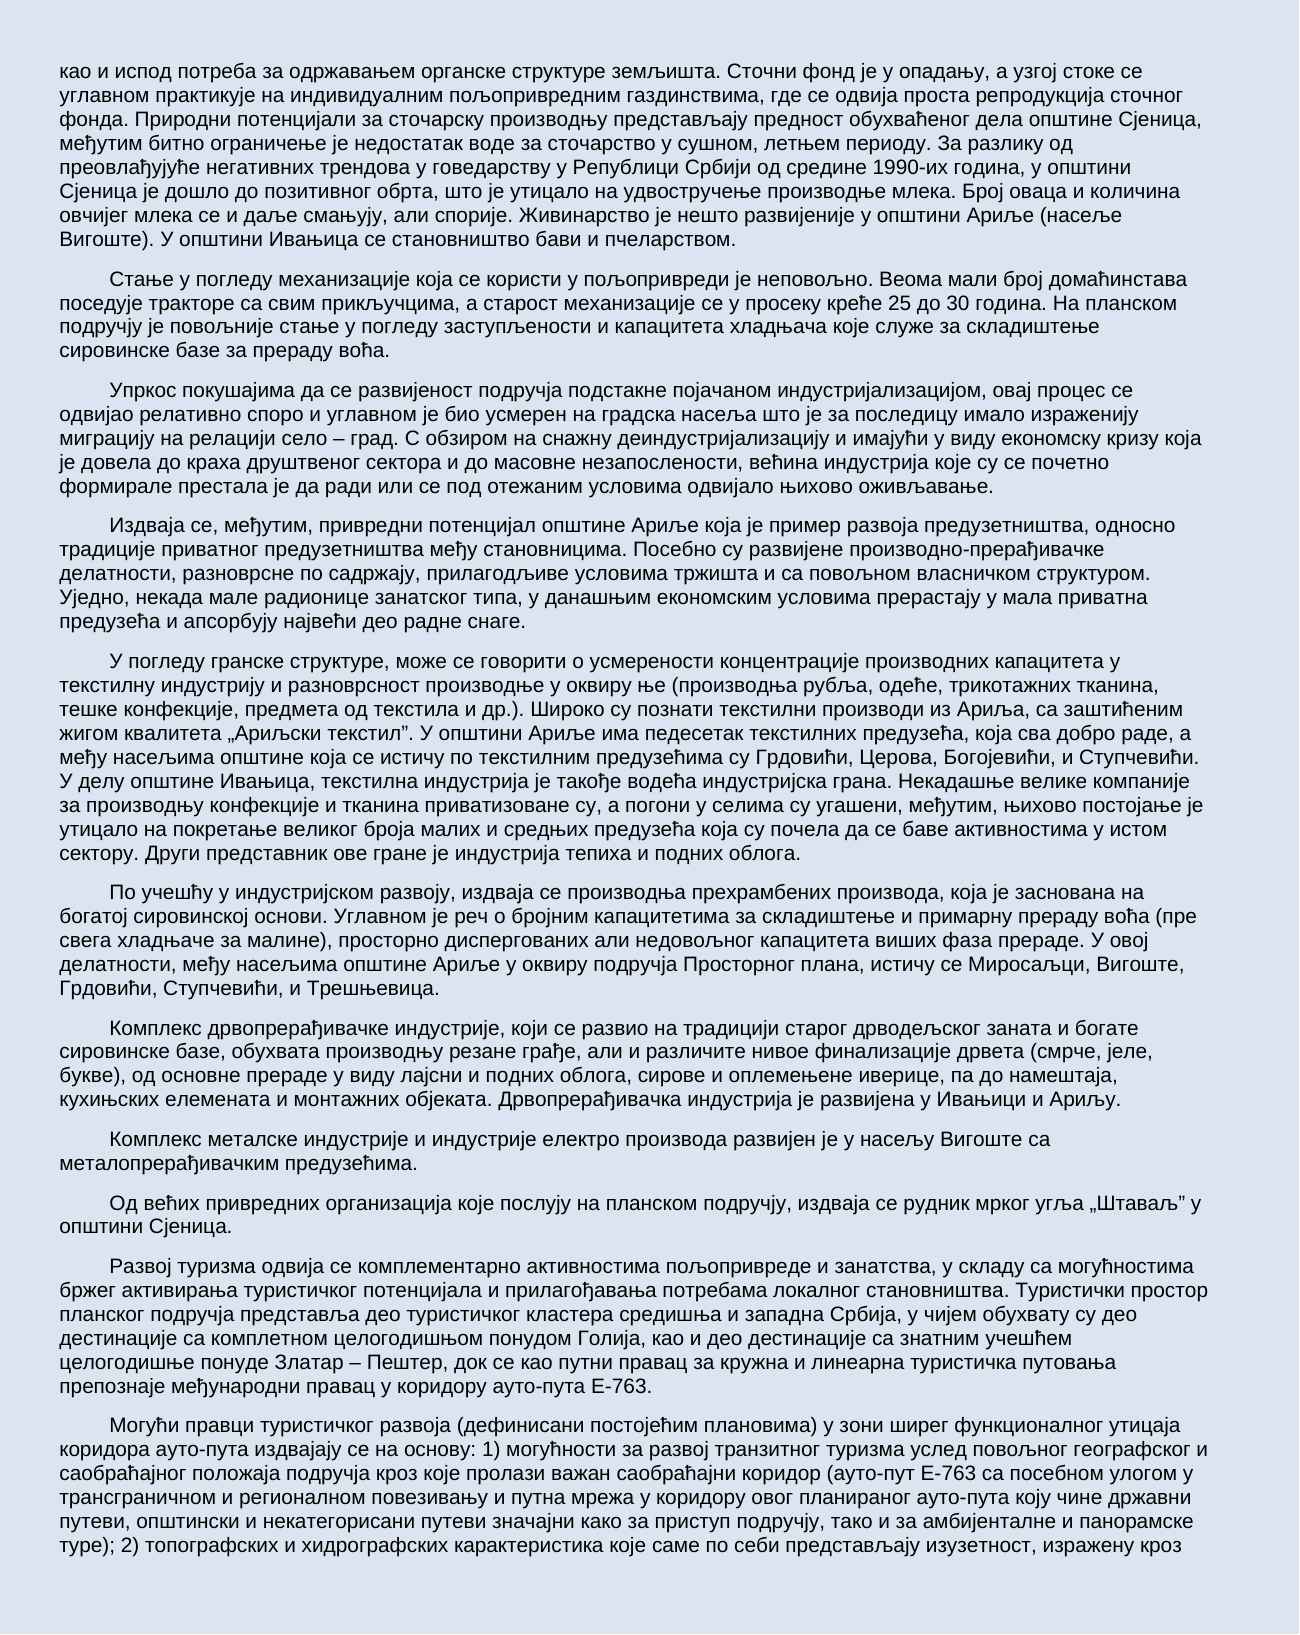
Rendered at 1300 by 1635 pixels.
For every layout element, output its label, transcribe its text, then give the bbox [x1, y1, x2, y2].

text Комплекс дрвопрерађивачке индустрије, који се развио на традицији старог дрводељског заната и богате сировинске базе, обухвата производњу резане грађе, али и различите нивое финализације дрвета (смрче, јеле, букве), од основне прераде у виду лајсни и подних облога, сирове и оплемењене иверице, па до намештаја, кухињских елемената и монтажних објеката. Дрвопрерађивачка индустрија је развијена у Ивањици и Ариљу. [59, 1015, 1210, 1111]
text Развој туризма одвија се комплементарно активностима пољопривреде и занатства, у складу са могућностима бржег активирања туристичког потенцијала и прилагођавања потребама локалног становништва. Туристички простор планског подручја представља део туристичког кластера средишња и западна Србија, у чијем обухвату су део дестинације са комплетном целогодишњом понудом Голија, као и део дестинације са знатним учешћем целогодишње понуде Златар – Пештер, док се као путни правац за кружна и линеарна туристичка путовања препознаје међународни правац у коридору ауто-пута Е-763. [59, 1254, 1210, 1398]
text У погледу гранске структуре, може се говорити о усмерености концентрације производних капацитета у текстилну индустрију и разноврсност производње у оквиру ње (производња рубља, одеће, трикотажних тканина, тешке конфекције, предмета од текстила и др.). Широко су познати текстилни производи из Ариља, са заштићеним жигом квалитета „Ариљски текстил”. У општини Ариље има педесетак текстилних предузећа, која сва добро раде, а међу насељима општине која се истичу по текстилним предузећима су Грдовићи, Церова, Богојевићи, и Ступчевићи. У делу општине Ивањица, текстилна индустрија је такође водећа индустријска грана. Некадашње велике компаније за производњу конфекције и тканина приватизоване су, а погони у селима су угашени, међутим, њихово постојање је утицало на покретање великог броја малих и средњих предузећа која су почела да се баве активностима у истом сектору. Други представник ове гране је индустрија тепиха и подних облога. [59, 649, 1210, 864]
text Комплекс металске индустрије и индустрије електро производа развијен је у насељу Вигоште са металопрерађивачким предузећима. [59, 1127, 1210, 1175]
text Од већих привредних организација које послују на планском подручју, издваја се рудник мрког угља „Штаваљ” у општини Сјеница. [59, 1190, 1210, 1238]
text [59, 1413, 1210, 1557]
text Упркос покушајима да се развијеност подручја подстакне појачаном индустријализацијом, овај процес се одвијао релативно споро и углавном је био усмерен на градска насеља што је за последицу имало израженију миграцију на релацији село – град. С обзиром на снажну деиндустријализацију и имајући у виду економску кризу која је довела до краха друштвеног сектора и до масовне незапослености, већина индустрија које су се почетно формирале престала је да ради или се под отежаним условима одвијало њихово оживљавање. [59, 378, 1210, 498]
text Издваја се, међутим, привредни потенцијал општине Ариље која је пример развоја предузетништва, односно традиције приватног предузетништва међу становницима. Посебно су развијене производно-прерађивачке делатности, разноврсне по садржају, прилагодљиве условима тржишта и са повољном власничком структуром. Уједно, некада мале радионице занатског типа, у данашњим економским условима прерастају у мала приватна предузећа и апсорбују највећи део радне снаге. [59, 513, 1210, 633]
text Стање у погледу механизације која се користи у пољопривреди је неповољно. Веома мали број домаћинстава поседује тракторе са свим прикључцима, а старост механизације се у просеку креће 25 до 30 година. На планском подручју је повољније стање у погледу заступљености и капацитета хладњача које служе за складиштење сировинске базе за прераду воћа. [59, 266, 1210, 362]
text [59, 59, 1210, 251]
text По учешћу у индустријском развоју, издваја се производња прехрамбених производа, која је заснована на богатој сировинској основи. Углавном је реч о бројним капацитетима за складиштење и примарну прераду воћа (пре свега хладњаче за малине), просторно диспергованих али недовољног капацитета виших фаза прераде. У овој делатности, међу насељима општине Ариље у оквиру подручја Просторног плана, истичу се Миросаљци, Вигоште, Грдовићи, Ступчевићи, и Трешњевица. [59, 880, 1210, 1000]
